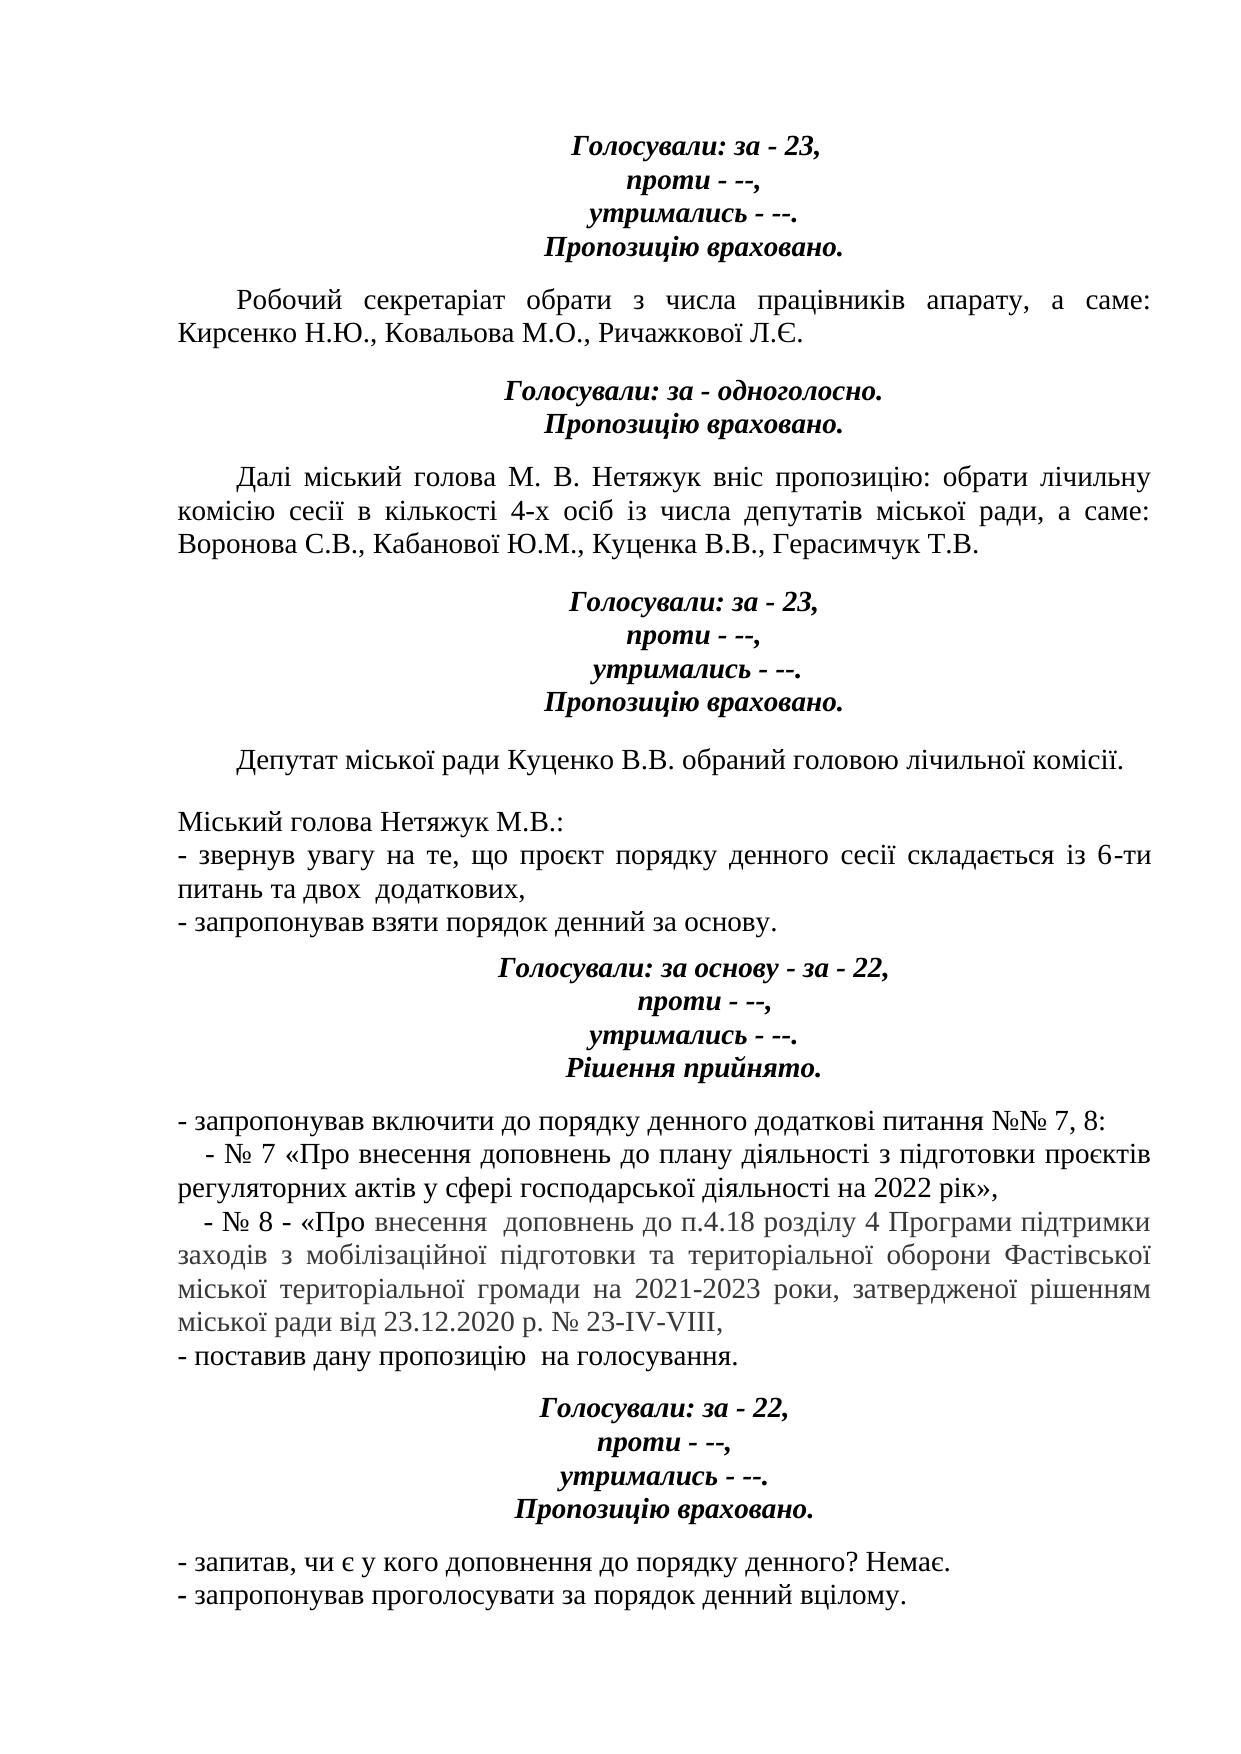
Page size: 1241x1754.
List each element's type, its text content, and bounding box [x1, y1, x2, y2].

text проти - --, [177, 1424, 1152, 1458]
text Голосували: за - одноголосно. [236, 373, 1152, 406]
text Пропозицію враховано. [177, 1491, 1152, 1525]
text утримались - --. [177, 1017, 1152, 1050]
text утримались - --. [177, 1458, 1152, 1491]
text Голосували: за - 23, [177, 584, 1152, 617]
text Депутат міської ради Куценко В.В. обраний головою лічильної комісії. [177, 742, 1152, 776]
text - поставив дану пропозицію на голосування. [177, 1338, 1152, 1371]
text Голосували: за - 23, [177, 128, 1152, 162]
text - № 7 «Про внесення доповнень до плану діяльності з підготовки проєктів регуляторних актів у сфері господарської діяльності на 2022 рік», [177, 1137, 1152, 1204]
text - запропонував проголосувати за порядок денний вцілому. [177, 1577, 1152, 1611]
text утримались - --. [236, 651, 1152, 684]
text - запитав, чи є у кого доповнення до порядку денного? Немає. [177, 1544, 1152, 1577]
text Робочий секретаріат обрати з числа працівників апарату, а саме: Кирсенко Н.Ю., Ковальова М.О., Ричажкової Л.Є. [177, 282, 1152, 349]
text Голосували: за - 22, [177, 1391, 1152, 1424]
text проти - --, [236, 617, 1152, 651]
text - запропонував взяти порядок денний за основу. [177, 904, 1152, 938]
text проти - --, [236, 162, 1152, 196]
text проти - --, [177, 983, 1152, 1017]
text Голосували: за основу - за - 22, [177, 950, 1152, 983]
text утримались - --. [236, 196, 1152, 229]
text Рішення прийнято. [177, 1050, 1152, 1084]
text Пропозицію враховано. [236, 684, 1152, 718]
text Міський голова Нетяжук М.В.: [177, 804, 1152, 837]
text Пропозицію враховано. [236, 406, 1152, 440]
text - запропонував включити до порядку денного додаткові питання №№ 7, 8: [177, 1103, 1152, 1137]
text Пропозицію враховано. [236, 229, 1152, 263]
text - № 8 - «Про внесення доповнень до п.4.18 розділу 4 Програми підтримки заходів з мобілізаційної підготовки та територіальної оборони Фастівської міської територіальної громади на 2021-2023 роки, затвердженої рішенням міської ради від 23.12.2020 р. № 23-ІV-VІІІ, [177, 1204, 1152, 1338]
text Далі міський голова М. В. Нетяжук вніс пропозицію: обрати лічильну комісію сесії в кількості 4-х осіб із числа депутатів міської ради, а саме: Воронова С.В., Кабанової Ю.М., Куценка В.В., Герасимчук Т.В. [177, 459, 1152, 560]
text - звернув увагу на те, що проєкт порядку денного сесії складається із 6-ти питань та двох додаткових, [177, 837, 1152, 904]
